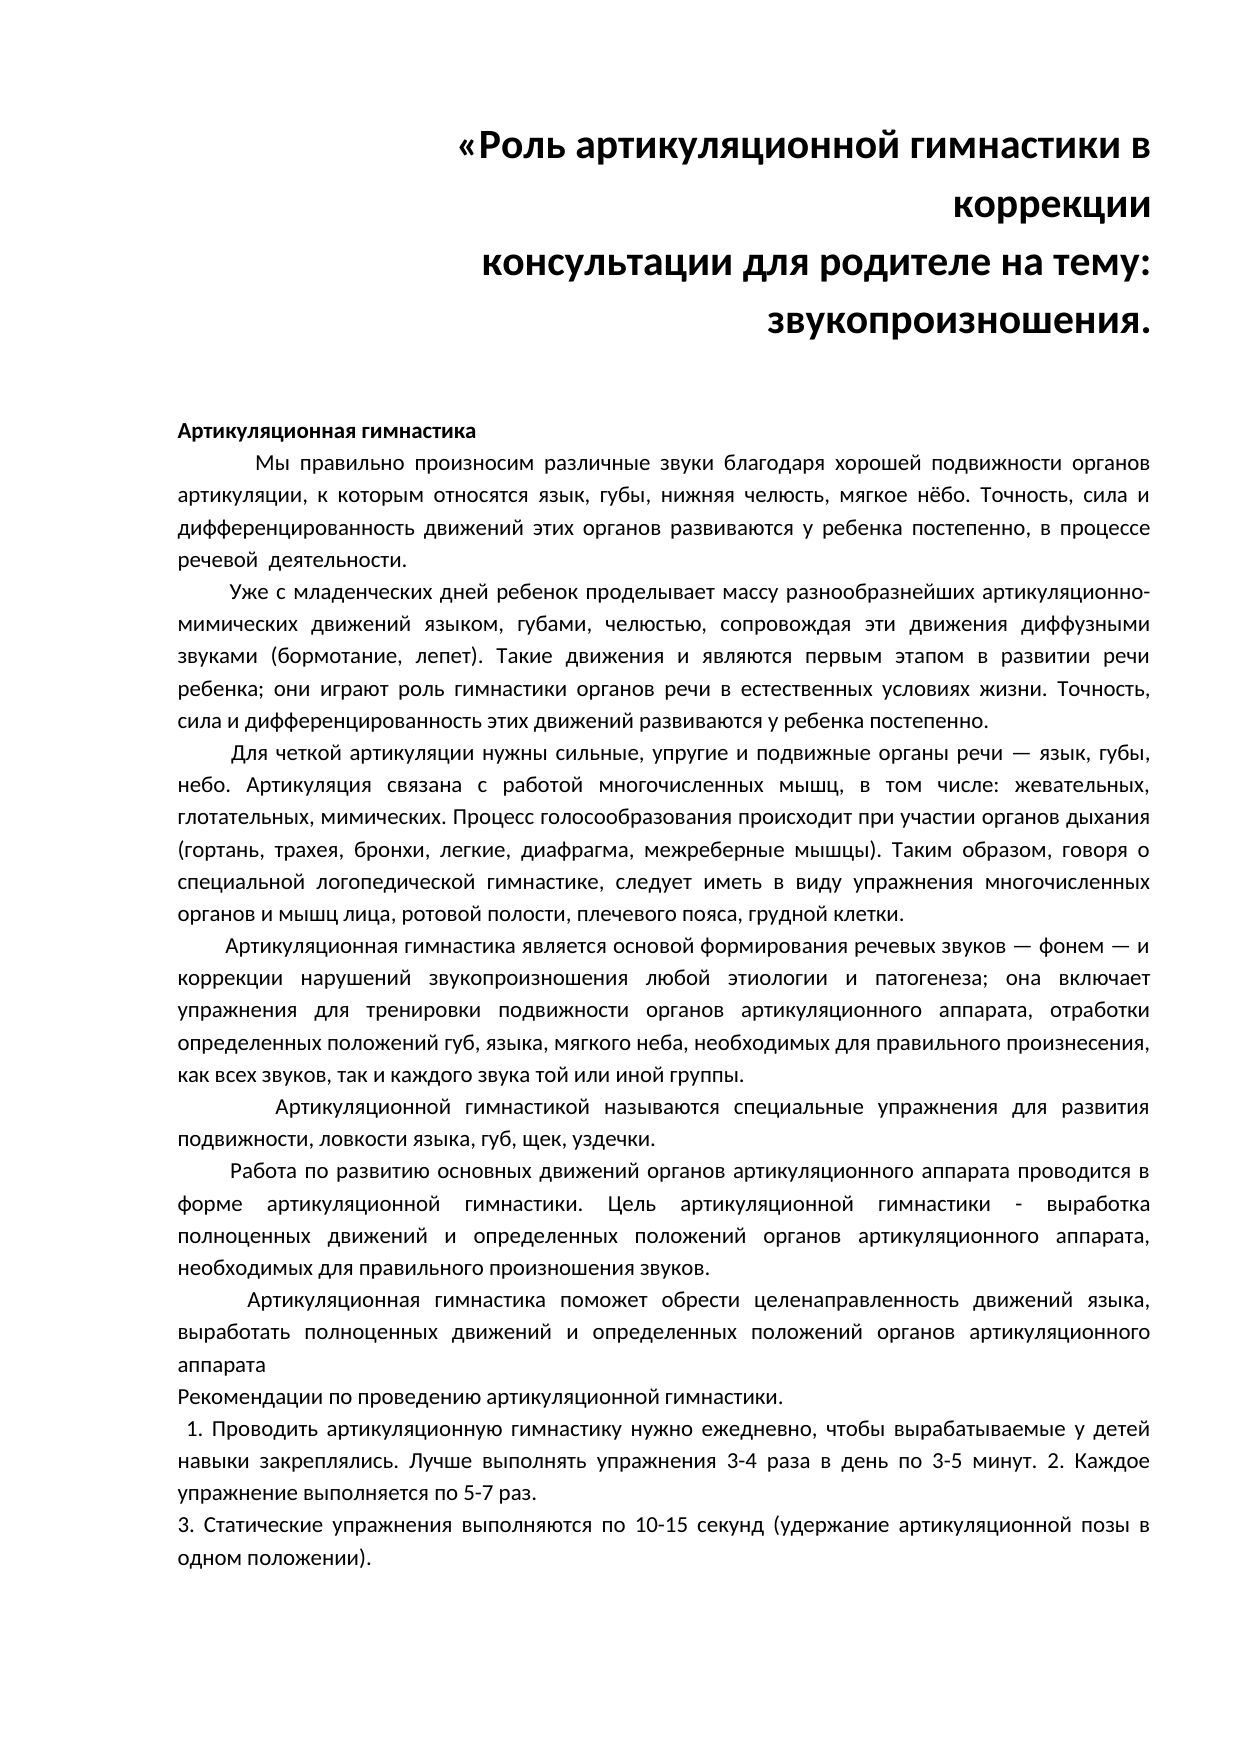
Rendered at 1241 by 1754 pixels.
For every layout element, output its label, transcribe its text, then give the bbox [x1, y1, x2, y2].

text Рекомендации по проведению артикуляционной гимнастики. [177, 1382, 1152, 1410]
text Артикуляционная гимнастика [177, 416, 1152, 444]
text 1. Проводить артикуляционную гимнастику нужно ежедневно, чтобы вырабатываемые у детей навыки закреплялись. Лучше выполнять упражнения 3-4 раза в день по 3-5 минут. 2. Каждое упражнение выполняется по 5-7 раз. [177, 1414, 1152, 1506]
text консультации для родителе на тему: звукопроизношения. [177, 235, 1152, 344]
text Уже с младенческих дней ребенок проделывает массу разнообразнейших артикуляционно-мимических движений языком, губами, челюстью, сопровождая эти движения диффузными звуками (бормотание, лепет). Такие движения и являются первым этапом в развитии речи ребенка; они играют роль гимнастики органов речи в естественных условиях жизни. Точность, сила и дифференцированность этих движений развиваются у ребенка постепенно. [177, 577, 1152, 734]
text «Роль артикуляционной гимнастики в коррекции [177, 118, 1152, 227]
text Артикуляционная гимнастика является основой формирования речевых звуков — фонем — и коррекции нарушений звукопроизношения любой этиологии и патогенеза; она включает упражнения для тренировки подвижности органов артикуляционного аппарата, отработки определенных положений губ, языка, мягкого неба, необходимых для правильного произнесения, как всех звуков, так и каждого звука той или иной группы. [177, 931, 1152, 1088]
text Мы правильно произносим различные звуки благодаря хорошей подвижности органов артикуляции, к которым относятся язык, губы, нижняя челюсть, мягкое нёбо. Точность, сила и дифференцированность движений этих органов развиваются у ребенка постепенно, в процессе речевой деятельности. [177, 448, 1152, 573]
text Артикуляционной гимнастикой называются специальные упражнения для развития подвижности, ловкости языка, губ, щек, уздечки. [177, 1092, 1152, 1152]
text Работа по развитию основных движений органов артикуляционного аппарата проводится в форме артикуляционной гимнастики. Цель артикуляционной гимнастики - выработка полноценных движений и определенных положений органов артикуляционного аппарата, необходимых для правильного произношения звуков. [177, 1157, 1152, 1281]
text Для четкой артикуляции нужны сильные, упругие и подвижные органы речи — язык, губы, небо. Артикуляция связана с работой многочисленных мышц, в том числе: жевательных, глотательных, мимических. Процесс голосообразования происходит при участии органов дыхания (гортань, трахея, бронхи, легкие, диафрагма, межреберные мышцы). Таким образом, говоря о специальной логопедической гимнастике, следует иметь в виду упражнения многочисленных органов и мышц лица, ротовой полости, плечевого пояса, грудной клетки. [177, 738, 1152, 927]
text 3. Статические упражнения выполняются по 10-15 секунд (удержание артикуляционной позы в одном положении). [177, 1511, 1152, 1571]
text Артикуляционная гимнастика поможет обрести целенаправленность движений языка, выработать полноценных движений и определенных положений органов артикуляционного аппарата [177, 1285, 1152, 1378]
